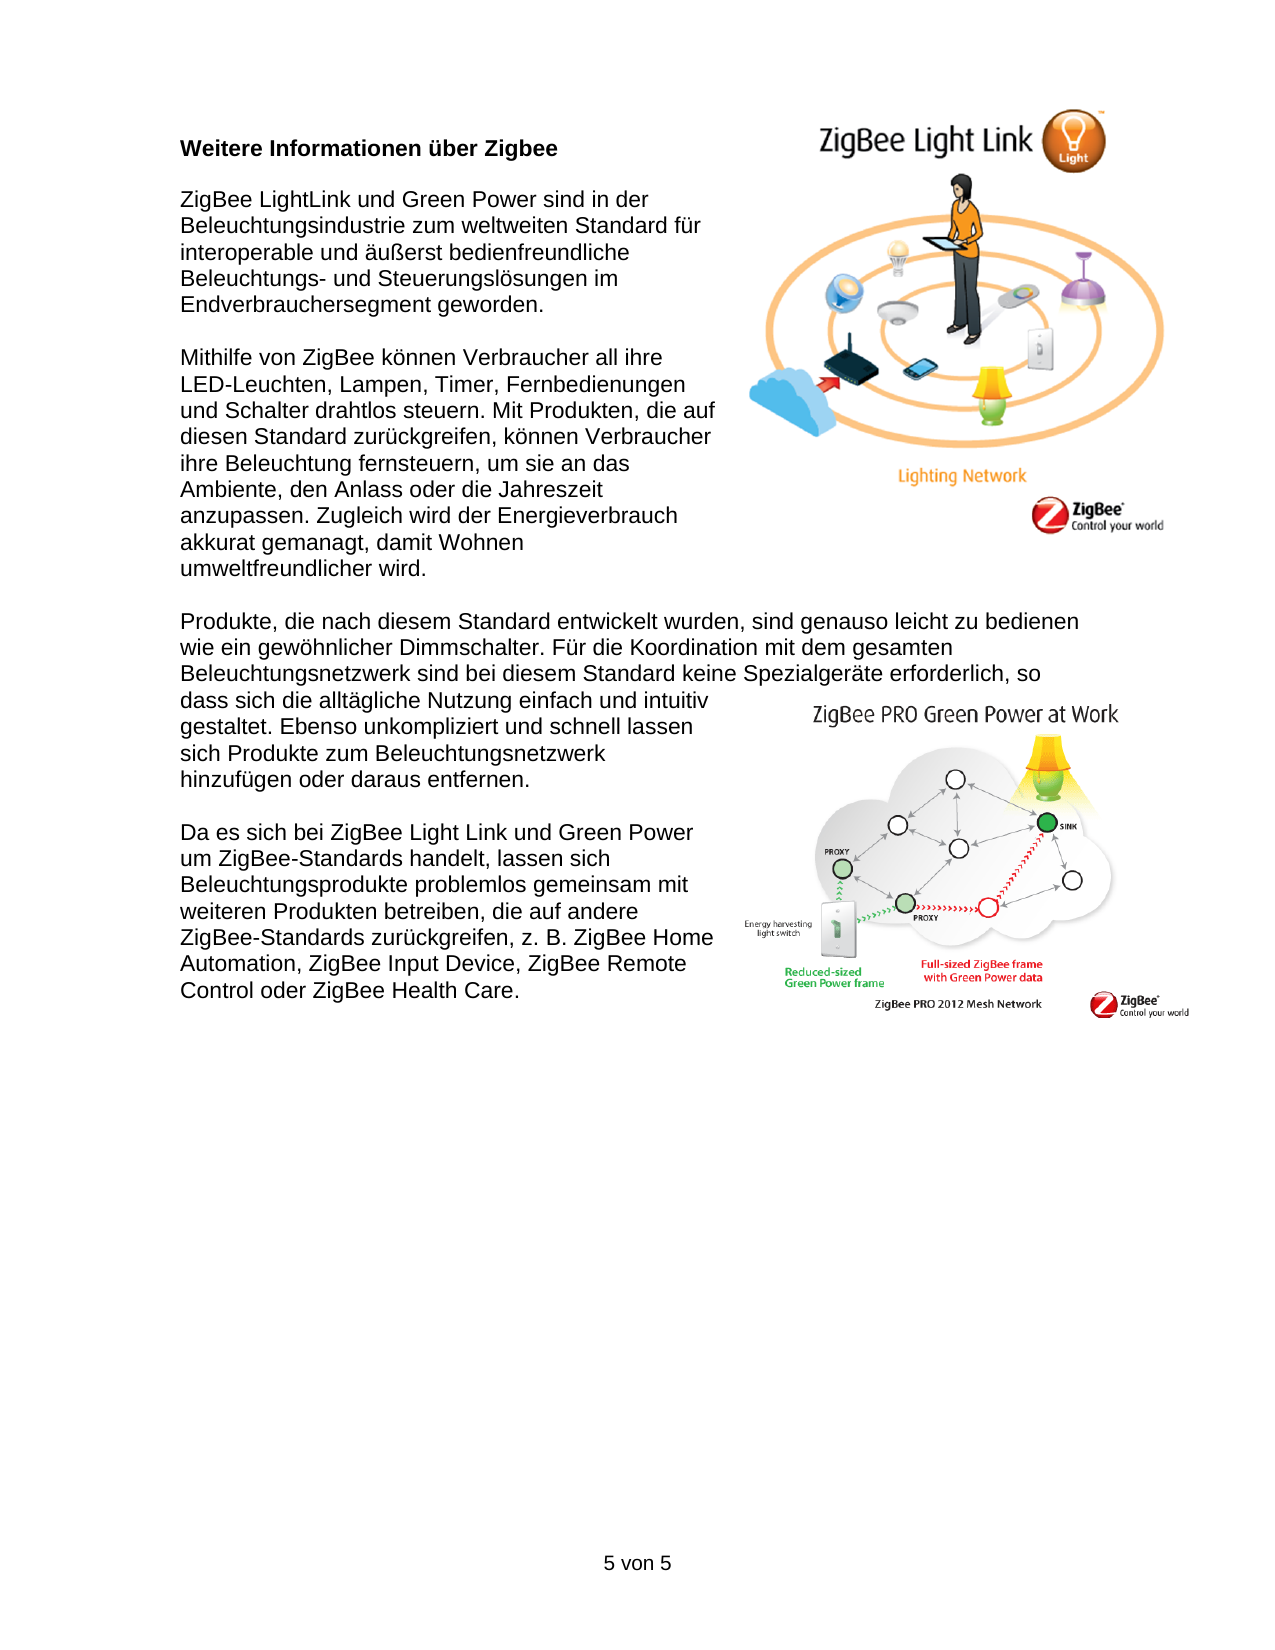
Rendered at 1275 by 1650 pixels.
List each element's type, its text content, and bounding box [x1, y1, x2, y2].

text ZigBee LightLink und Green Power sind in der Beleuchtungsindustrie zum weltweiten Standard für interoperable und äußerst bedienfreundliche Beleuchtungs- und Steuerungslösungen im Endverbrauchersegment geworden. [180, 186, 736, 318]
text Produkte, die nach diesem Standard entwickelt wurden, sind genauso leicht zu bedienen wie ein gewöhnlicher Dimmschalter. Für die Koordination mit dem gesamten Beleuchtungsnetzwerk sind bei diesem Standard keine Spezialgeräte erforderlich, so dass sich die alltägliche Nutzung einfach und intuitiv gestaltet. Ebenso unkompliziert und schnell lassen sich Produkte zum Beleuchtungsnetzwerk hinzufügen oder daraus entfernen. [180, 608, 1095, 792]
picture [736, 99, 1194, 538]
text Weitere Informationen über Zigbee [180, 135, 736, 161]
picture [734, 698, 1191, 1018]
text Da es sich bei ZigBee Light Link und Green Power um ZigBee-Standards handelt, lassen sich Beleuchtungsprodukte problemlos gemeinsam mit weiteren Produkten betreiben, die auf andere ZigBee-Standards zurückgreifen, z. B. ZigBee Home Automation, ZigBee Input Device, ZigBee Remote Control oder ZigBee Health Care. [180, 818, 734, 1003]
text Mithilfe von ZigBee können Verbraucher all ihre LED-Leuchten, Lampen, Timer, Fernbedienungen und Schalter drahtlos steuern. Mit Produkten, die auf diesen Standard zurückgreifen, können Verbraucher ihre Beleuchtung fernsteuern, um sie an das Ambiente, den Anlass oder die Jahreszeit anzupassen. Zugleich wird der Energieverbrauch akkurat gemanagt, damit Wohnen umweltfreundlicher wird. [180, 344, 1095, 581]
